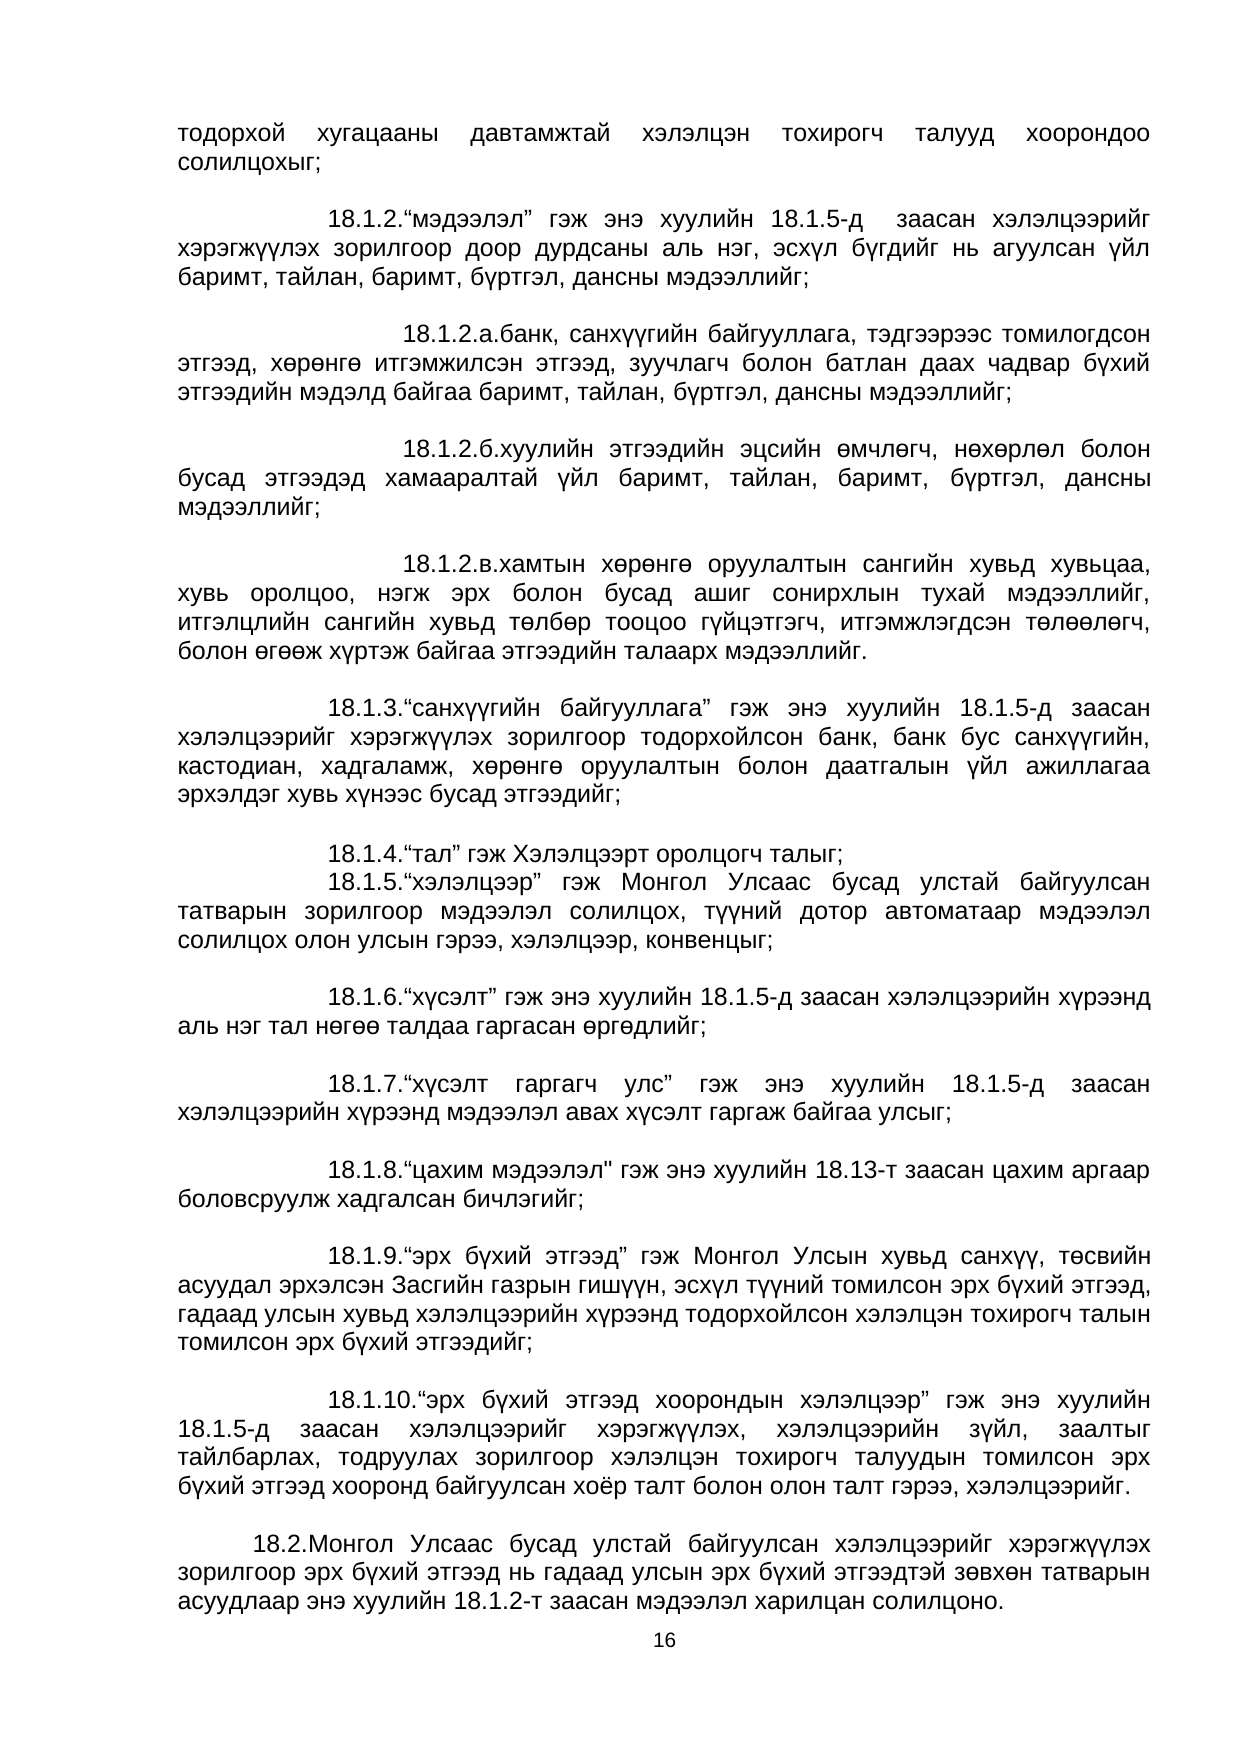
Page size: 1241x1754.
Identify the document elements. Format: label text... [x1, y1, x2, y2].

subtitle 18.1.6.“хүсэлт” гэж энэ хуулийн 18.1.5-д заасан хэлэлцээрийн хүрээнд аль нэг тал нөгөө талдаа гаргасан өргөдлийг; [177, 982, 1152, 1040]
subtitle 18.2.Монгол Улсаас бусад улстай байгуулсан хэлэлцээрийг хэрэгжүүлэх зорилгоор эрх бүхий этгээд нь гадаад улсын эрх бүхий этгээдтэй зөвхөн татварын асуудлаар энэ хуулийн 18.1.2-т заасан мэдээлэл харилцан солилцоно. [177, 1529, 1152, 1615]
subtitle 18.1.2.б.хуулийн этгээдийн эцсийн өмчлөгч, нөхөрлөл болон бусад этгээдэд хамааралтай үйл баримт, тайлан, баримт, бүртгэл, дансны мэдээллийг; [177, 434, 1152, 521]
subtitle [177, 118, 1152, 176]
subtitle 18.1.3.“санхүүгийн байгууллага” гэж энэ хуулийн 18.1.5-д заасан хэлэлцээрийг хэрэгжүүлэх зорилгоор тодорхойлсон банк, банк бус санхүүгийн, кастодиан, хадгаламж, хөрөнгө оруулалтын болон даатгалын үйл ажиллагаа эрхэлдэг хувь хүнээс бусад этгээдийг; [177, 693, 1152, 808]
subtitle 18.1.9.“эрх бүхий этгээд” гэж Монгол Улсын хувьд санхүү, төсвийн асуудал эрхэлсэн Засгийн газрын гишүүн, эсхүл түүний томилсон эрх бүхий этгээд, гадаад улсын хувьд хэлэлцээрийн хүрээнд тодорхойлсон хэлэлцэн тохирогч талын томилсон эрх бүхий этгээдийг; [177, 1241, 1152, 1356]
subtitle 18.1.7.“хүсэлт гаргагч улс” гэж энэ хуулийн 18.1.5-д заасан хэлэлцээрийн хүрээнд мэдээлэл авах хүсэлт гаргаж байгаа улсыг; [177, 1069, 1152, 1126]
subtitle 18.1.5.“хэлэлцээр” гэж Монгол Улсаас бусад улстай байгуулсан татварын зорилгоор мэдээлэл солилцох, түүний дотор автоматаар мэдээлэл солилцох олон улсын гэрээ, хэлэлцээр, конвенцыг; [177, 867, 1152, 954]
subtitle 18.1.2.“мэдээлэл” гэж энэ хуулийн 18.1.5-д заасан хэлэлцээрийг хэрэгжүүлэх зорилгоор доор дурдсаны аль нэг, эсхүл бүгдийг нь агуулсан үйл баримт, тайлан, баримт, бүртгэл, дансны мэдээллийг; [177, 204, 1152, 291]
subtitle 18.1.2.а.банк, санхүүгийн байгууллага, тэдгээрээс томилогдсон этгээд, хөрөнгө итгэмжилсэн этгээд, зуучлагч болон батлан даах чадвар бүхий этгээдийн мэдэлд байгаа баримт, тайлан, бүртгэл, дансны мэдээллийг; [177, 319, 1152, 406]
text 18.1.4.“тал” гэж Хэлэлцээрт оролцогч талыг; [252, 839, 1152, 867]
subtitle 18.1.8.“цахим мэдээлэл" гэж энэ хуулийн 18.13-т заасан цахим аргаар боловсруулж хадгалсан бичлэгийг; [177, 1155, 1152, 1212]
subtitle 18.1.2.в.хамтын хөрөнгө оруулалтын сангийн хувьд хувьцаа, хувь оролцоо, нэгж эрх болон бусад ашиг сонирхлын тухай мэдээллийг, итгэлцлийн сангийн хувьд төлбөр тооцоо гүйцэтгэгч, итгэмжлэгдсэн төлөөлөгч, болон өгөөж хүртэж байгаа этгээдийн талаарх мэдээллийг. [177, 549, 1152, 664]
subtitle 18.1.10.“эрх бүхий этгээд хоорондын хэлэлцээр” гэж энэ хуулийн 18.1.5-д заасан хэлэлцээрийг хэрэгжүүлэх, хэлэлцээрийн зүйл, заалтыг тайлбарлах, тодруулах зорилгоор хэлэлцэн тохирогч талуудын томилсон эрх бүхий этгээд хооронд байгуулсан хоёр талт болон олон талт гэрээ, хэлэлцээрийг. [177, 1385, 1152, 1500]
